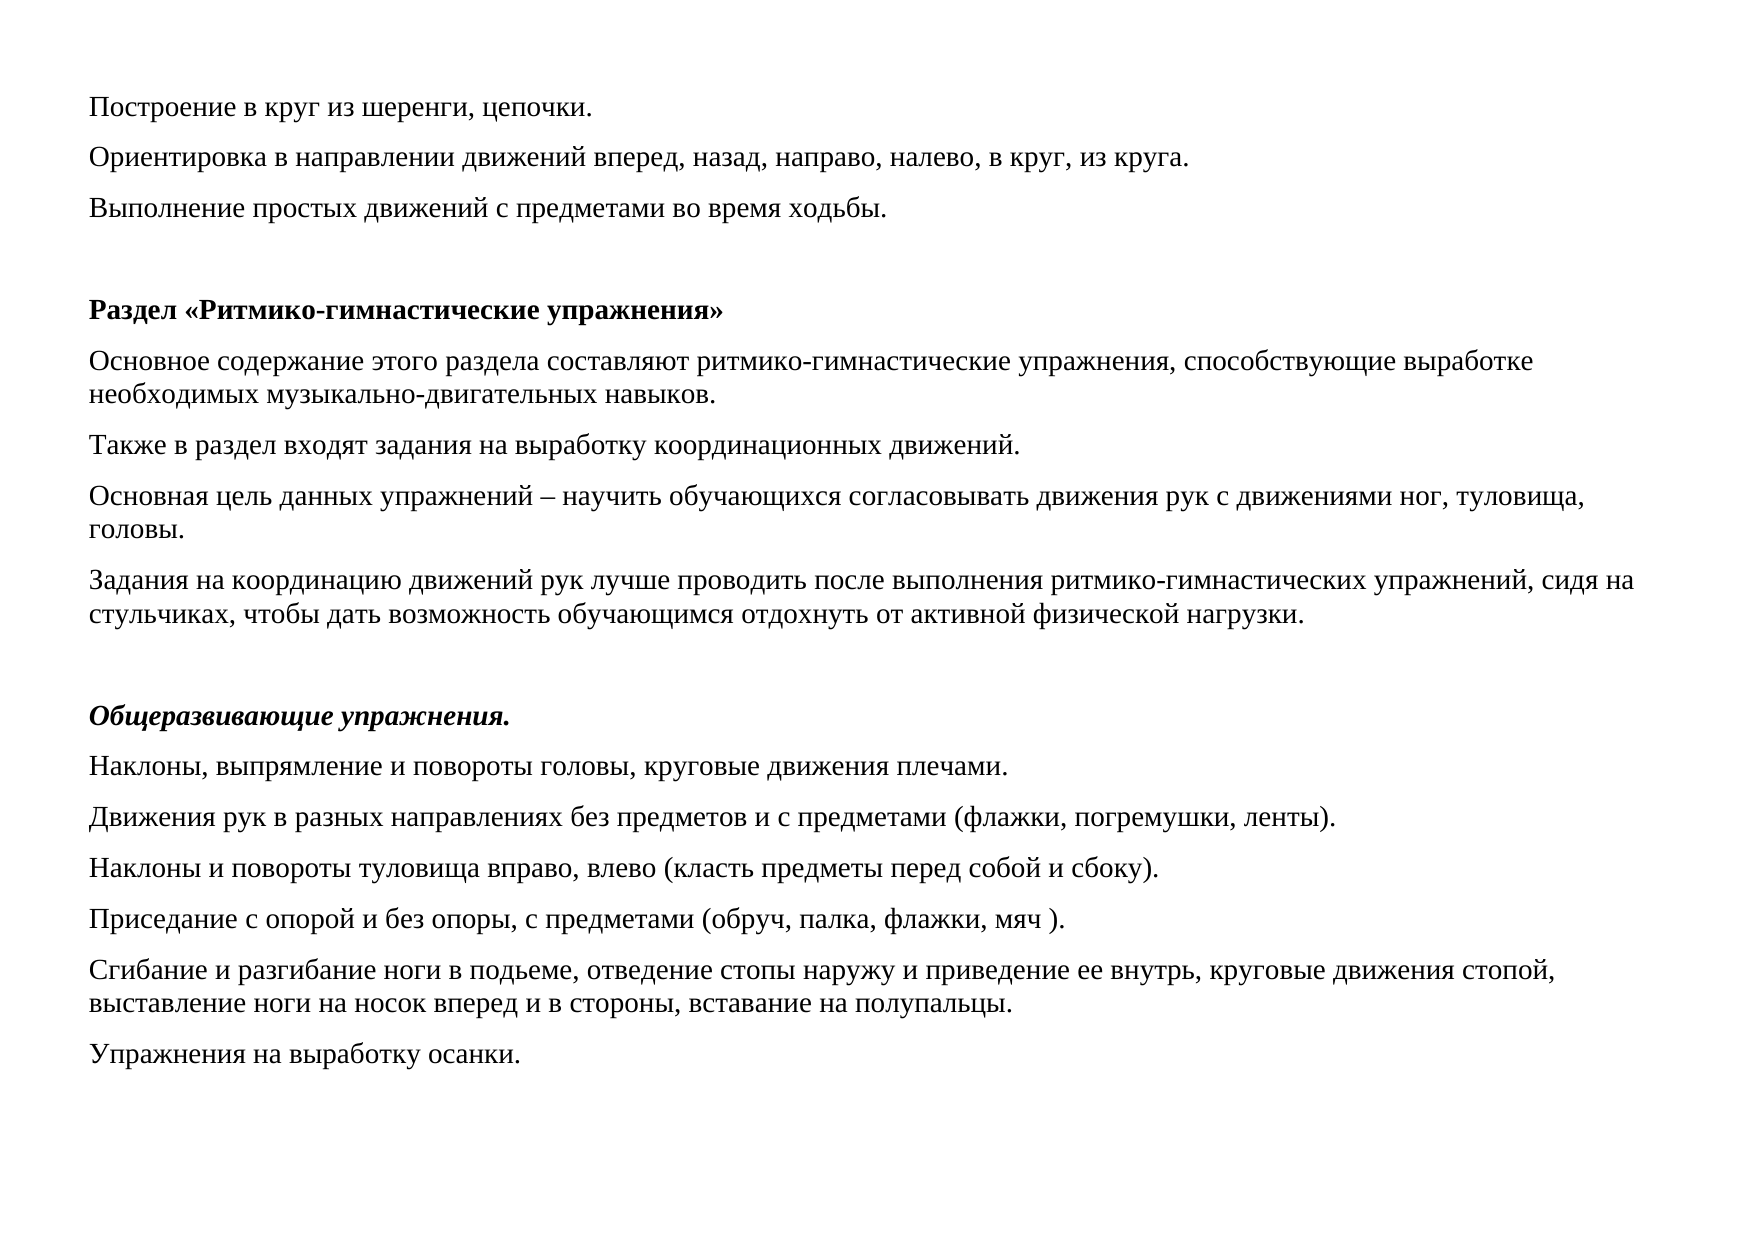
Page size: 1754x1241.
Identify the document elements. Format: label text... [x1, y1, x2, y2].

text Наклоны и повороты туловища вправо, влево (класть предметы перед собой и сбоку). [89, 850, 1665, 884]
text Наклоны, выпрямление и повороты головы, круговые движения плечами. [89, 748, 1665, 782]
text Упражнения на выработку осанки. [89, 1036, 1665, 1070]
text Приседание с опорой и без опоры, с предметами (обруч, палка, флажки, мяч ). [89, 901, 1665, 934]
text Построение в круг из шеренги, цепочки. [89, 89, 1665, 122]
text Раздел «Ритмико-гимнастические упражнения» [89, 292, 1665, 326]
text Основная цель данных упражнений – научить обучающихся согласовывать движения рук с движениями ног, туловища, головы. [89, 478, 1665, 545]
text Общеразвивающие упражнения. [89, 698, 1665, 731]
text Также в раздел входят задания на выработку координационных движений. [89, 427, 1665, 461]
text Движения рук в разных направлениях без предметов и с предметами (флажки, погремушки, ленты). [89, 799, 1665, 833]
text Сгибание и разгибание ноги в подьеме, отведение стопы наружу и приведение ее внутрь, круговые движения стопой, выставление ноги на носок вперед и в стороны, вставание на полупальцы. [89, 952, 1665, 1019]
text Задания на координацию движений рук лучше проводить после выполнения ритмико-гимнастических упражнений, сидя на стульчиках, чтобы дать возможность обучающимся отдохнуть от активной физической нагрузки. [89, 562, 1665, 629]
text Ориентировка в направлении движений вперед, назад, направо, налево, в круг, из круга. [89, 139, 1665, 173]
text Основное содержание этого раздела составляют ритмико-гимнастические упражнения, способствующие выработке необходимых музыкально-двигательных навыков. [89, 343, 1665, 410]
text Выполнение простых движений с предметами во время ходьбы. [89, 190, 1665, 224]
